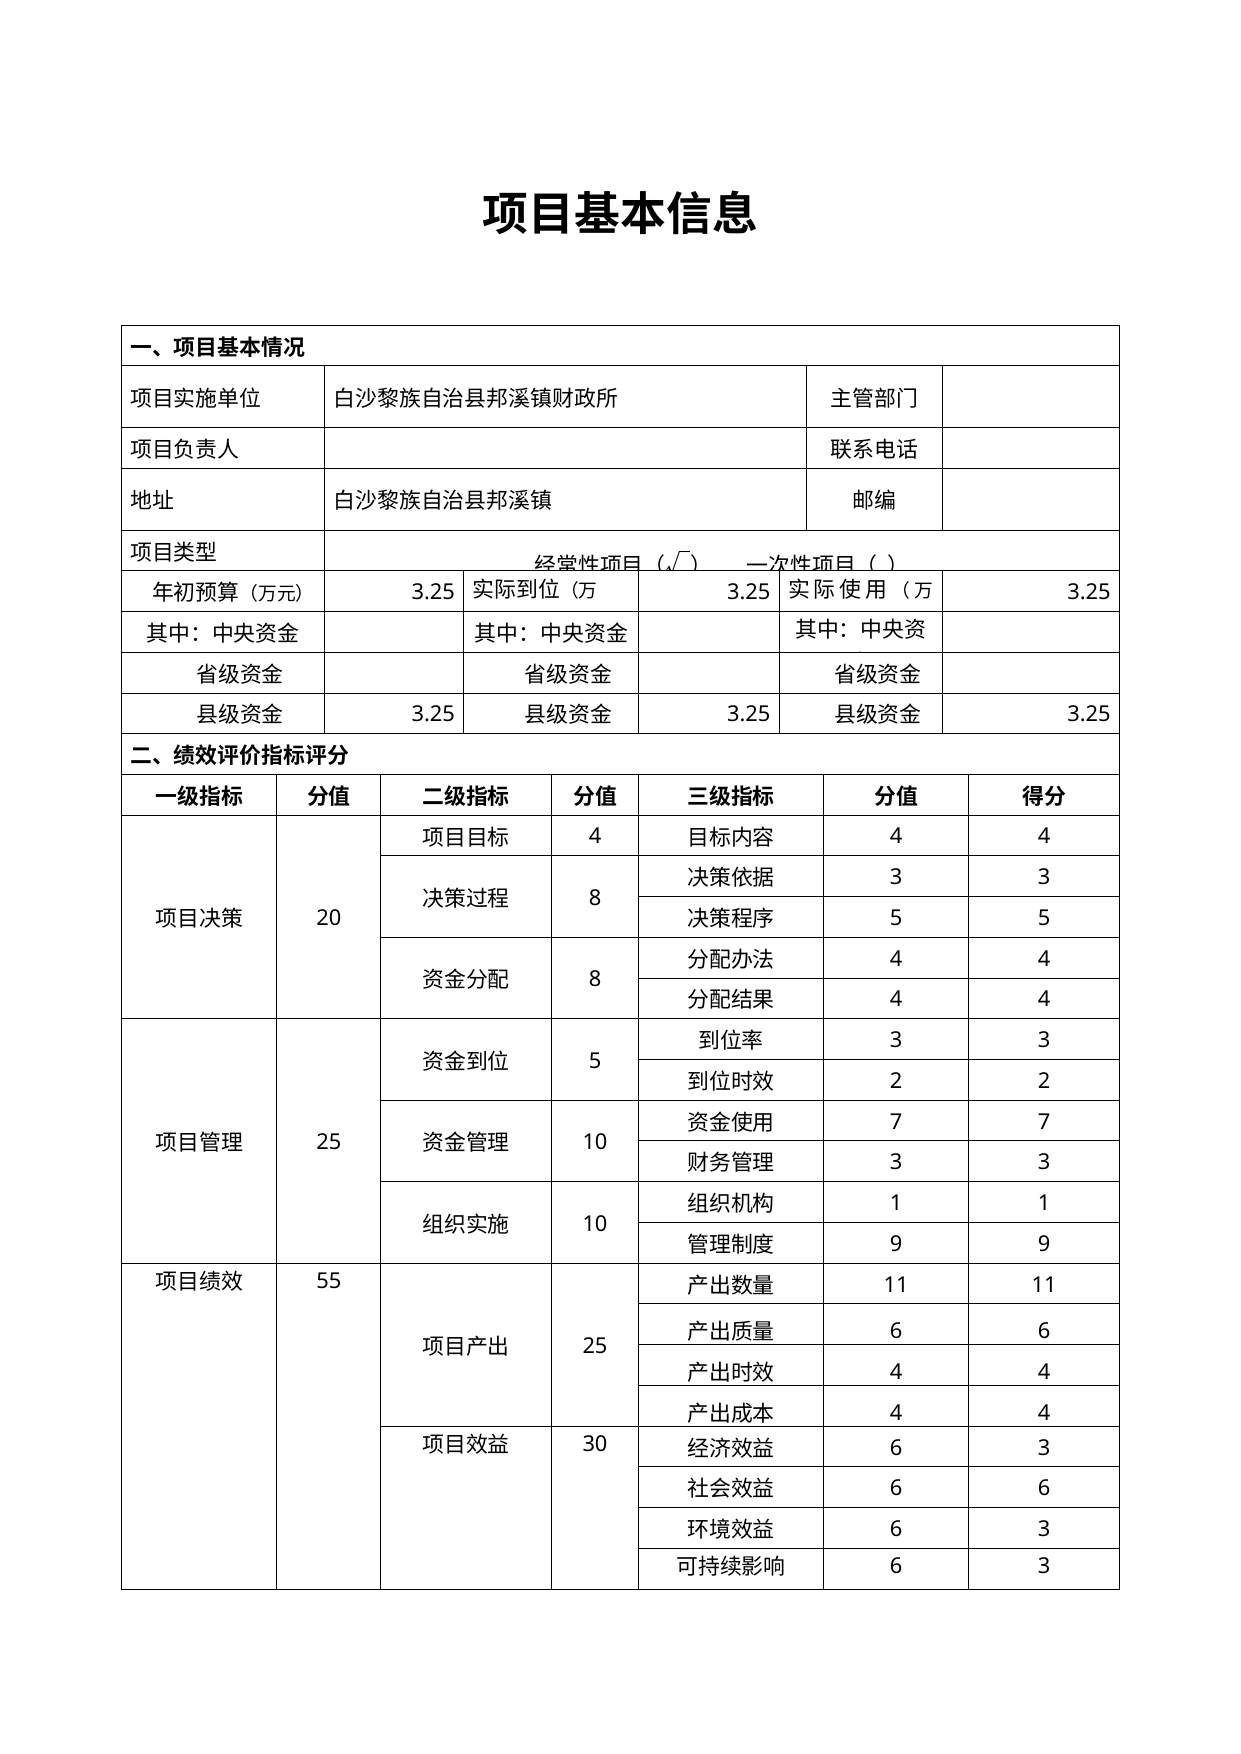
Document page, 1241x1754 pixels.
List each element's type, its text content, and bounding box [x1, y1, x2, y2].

table_cell 管理制度 [639, 1223, 823, 1263]
table_cell 5 [552, 1019, 638, 1100]
table_cell 邮编 [807, 469, 942, 529]
table_cell 产出成本 [639, 1386, 823, 1426]
table_cell [943, 428, 1119, 467]
table_cell 资金使用 [639, 1101, 823, 1140]
table_cell 分配办法 [639, 938, 823, 977]
table_cell 项目绩效 [122, 1264, 276, 1588]
table_cell [943, 469, 1119, 529]
table_cell 分值 [277, 775, 380, 814]
table_cell 3.25 [639, 694, 779, 733]
table_cell [639, 653, 779, 692]
table_cell 3 [969, 856, 1119, 896]
table_cell 项目负责人 [122, 428, 324, 467]
table_cell 3.25 [639, 571, 779, 611]
table_cell 省级资金 [780, 653, 942, 692]
table_cell 5 [824, 897, 968, 937]
table_cell 目标内容 [639, 816, 823, 855]
table_cell 白沙黎族自治县邦溪镇 [325, 469, 806, 529]
table_cell 25 [277, 1019, 380, 1263]
table_cell 4 [552, 816, 638, 855]
table_cell [943, 366, 1119, 427]
table_cell 地址 [122, 469, 324, 529]
table_cell 主管部门 [807, 366, 942, 427]
table_cell 3 [969, 1427, 1119, 1466]
table_cell 产出时效 [639, 1345, 823, 1385]
table_cell 3 [969, 1549, 1119, 1588]
table_cell 3 [969, 1508, 1119, 1548]
table_cell 实际使用（万元） [780, 571, 942, 611]
table_cell 4 [969, 816, 1119, 855]
table_cell 决策过程 [381, 856, 551, 937]
table_cell 可持续影响 [639, 1549, 823, 1588]
table_cell 组织实施 [381, 1182, 551, 1263]
table_cell 得分 [969, 775, 1119, 814]
table_cell 4 [969, 1386, 1119, 1426]
table_cell 6 [969, 1304, 1119, 1344]
table_cell 4 [824, 938, 968, 977]
table_cell 4 [824, 979, 968, 1018]
table_cell 11 [969, 1264, 1119, 1303]
table_cell 6 [824, 1508, 968, 1548]
table_cell 项目目标 [381, 816, 551, 855]
table_cell 6 [824, 1304, 968, 1344]
table_cell 项目决策 [122, 816, 276, 1018]
table_cell 1 [969, 1182, 1119, 1222]
table_cell 11 [824, 1264, 968, 1303]
table_cell 环境效益 [639, 1508, 823, 1548]
table_cell 决策程序 [639, 897, 823, 937]
table_cell 4 [969, 979, 1119, 1018]
table_cell 3 [969, 1141, 1119, 1181]
table_cell 4 [969, 1345, 1119, 1385]
table_cell 其中：中央资金 [122, 612, 324, 652]
table_cell 4 [969, 938, 1119, 977]
table_cell 省级资金 [122, 653, 324, 692]
table_cell 9 [824, 1223, 968, 1263]
table_cell 3 [824, 1019, 968, 1059]
table_cell 分值 [824, 775, 968, 814]
table_cell 二级指标 [381, 775, 551, 814]
table_cell 1 [824, 1182, 968, 1222]
table_cell 8 [552, 856, 638, 937]
table_cell 白沙黎族自治县邦溪镇财政所 [325, 366, 806, 427]
table_cell 7 [824, 1101, 968, 1140]
table_cell 经济效益 [639, 1427, 823, 1466]
table_cell 二、绩效评价指标评分 [122, 734, 1119, 774]
table_cell [943, 653, 1119, 692]
table_cell 10 [552, 1182, 638, 1263]
table_cell [639, 612, 779, 652]
table_cell 实际到位（万元） [464, 571, 638, 611]
table_cell [943, 612, 1119, 652]
table_cell 其中：中央资金 [780, 612, 942, 652]
table_cell 3.25 [943, 571, 1119, 611]
table_cell 产出数量 [639, 1264, 823, 1303]
table_cell 4 [824, 1345, 968, 1385]
table_cell 55 [277, 1264, 380, 1588]
table_cell 到位率 [639, 1019, 823, 1059]
table_cell 资金管理 [381, 1101, 551, 1181]
table_cell [325, 428, 806, 467]
table_cell 决策依据 [639, 856, 823, 896]
table_cell 6 [824, 1427, 968, 1466]
table_cell 2 [824, 1060, 968, 1100]
table_cell 项目产出 [381, 1264, 551, 1426]
table_cell 项目类型 [122, 531, 324, 570]
table_cell 3.25 [943, 694, 1119, 733]
table_cell 项目管理 [122, 1019, 276, 1263]
table_cell 一级指标 [122, 775, 276, 814]
table_cell 8 [552, 938, 638, 1018]
table_cell 10 [552, 1101, 638, 1181]
table_cell 经常性项目（√） 一次性项目（ ） [325, 531, 1119, 570]
table_cell 社会效益 [639, 1467, 823, 1507]
table_cell 三级指标 [639, 775, 823, 814]
table_cell [325, 612, 463, 652]
table_cell 3 [824, 856, 968, 896]
text 项目基本信息 [187, 162, 1053, 259]
table_cell 3.25 [325, 571, 463, 611]
table_cell 县级资金 [780, 694, 942, 733]
table_cell 资金分配 [381, 938, 551, 1018]
table_cell 30 [552, 1427, 638, 1588]
table_cell 联系电话 [807, 428, 942, 467]
table_cell 到位时效 [639, 1060, 823, 1100]
table_cell [325, 653, 463, 692]
table_cell 4 [824, 816, 968, 855]
table_cell 3.25 [325, 694, 463, 733]
table_header 一、项目基本情况 [122, 326, 1119, 365]
table_cell 9 [969, 1223, 1119, 1263]
table_cell 25 [552, 1264, 638, 1426]
table_cell 3 [824, 1141, 968, 1181]
table_cell 县级资金 [464, 694, 638, 733]
table_cell 产出质量 [639, 1304, 823, 1344]
table_cell 组织机构 [639, 1182, 823, 1222]
table_cell 6 [969, 1467, 1119, 1507]
table_cell 资金到位 [381, 1019, 551, 1100]
table_cell 分配结果 [639, 979, 823, 1018]
table_cell 5 [969, 897, 1119, 937]
table_cell 6 [824, 1467, 968, 1507]
table_cell 分值 [552, 775, 638, 814]
table_cell 县级资金 [122, 694, 324, 733]
table_cell 4 [824, 1386, 968, 1426]
table_cell 年初预算（万元） [122, 571, 324, 611]
table_cell 6 [824, 1549, 968, 1588]
table_cell 项目实施单位 [122, 366, 324, 427]
table_cell 7 [969, 1101, 1119, 1140]
table_cell 20 [277, 816, 380, 1018]
table_cell 财务管理 [639, 1141, 823, 1181]
table_cell 项目效益 [381, 1427, 551, 1588]
table_cell 2 [969, 1060, 1119, 1100]
table_cell 3 [969, 1019, 1119, 1059]
table_cell 其中：中央资金 [464, 612, 638, 652]
table_cell 省级资金 [464, 653, 638, 692]
